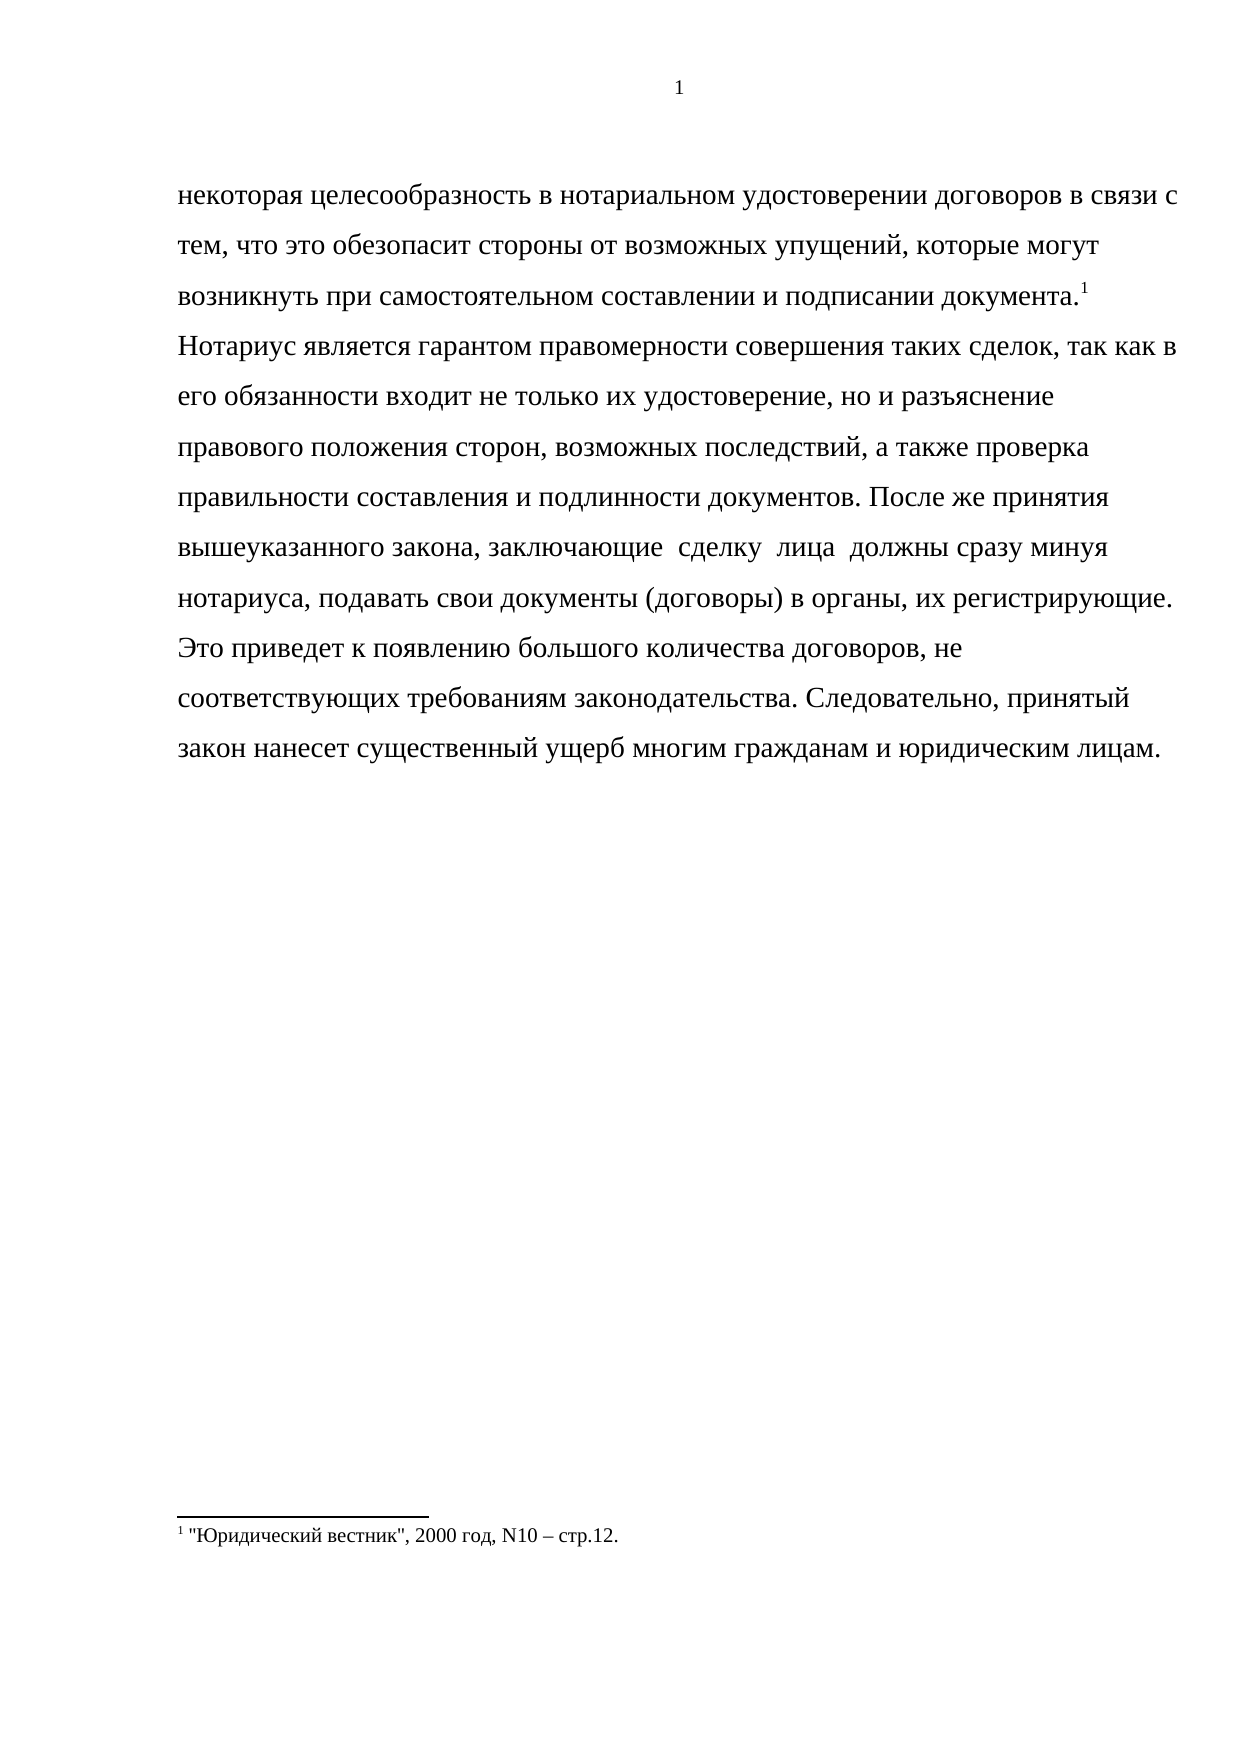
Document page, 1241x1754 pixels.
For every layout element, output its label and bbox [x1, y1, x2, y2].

text [177, 177, 1181, 764]
